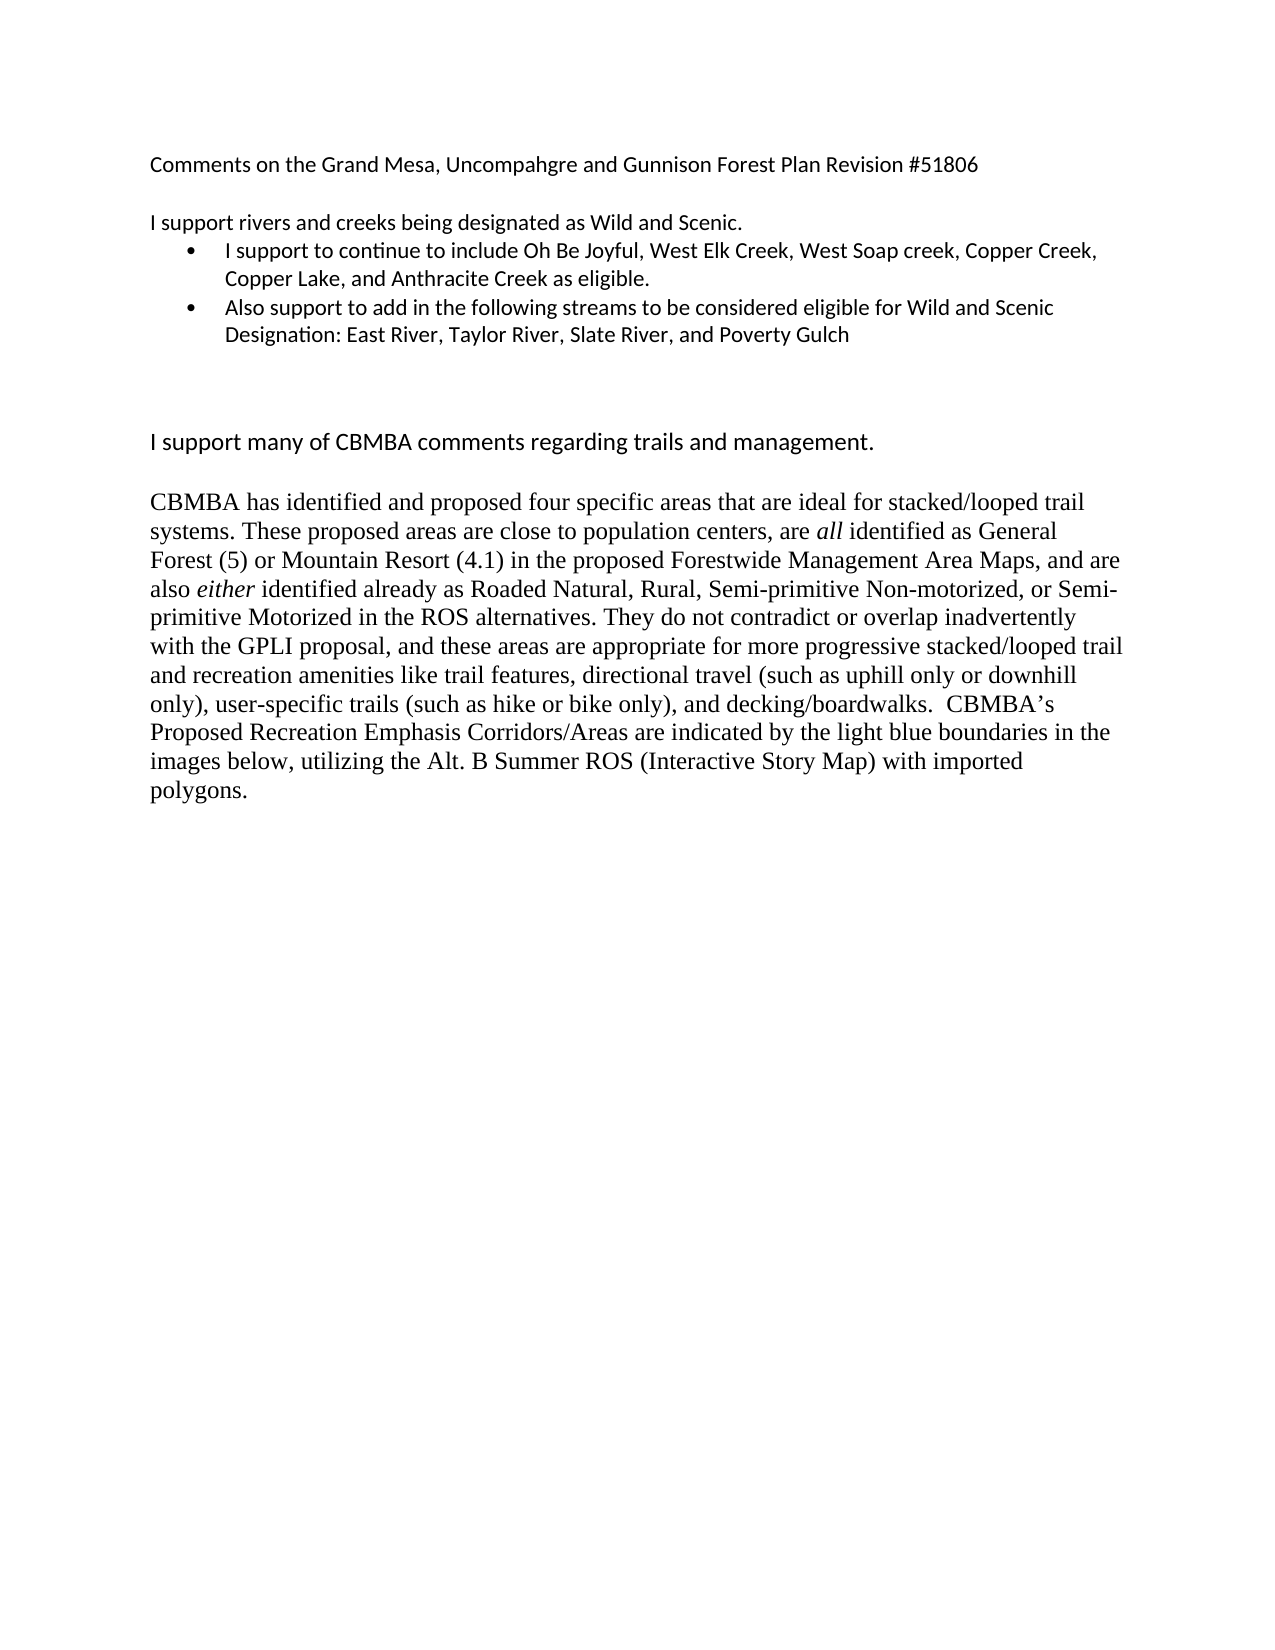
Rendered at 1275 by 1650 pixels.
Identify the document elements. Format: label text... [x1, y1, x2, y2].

list I support to continue to include Oh Be Joyful, West Elk Creek, West Soap creek, Copper Creek, Copper Lake, and Anthracite Creek as eligible. [187, 237, 1125, 293]
text Comments on the Grand Mesa, Uncompahgre and Gunnison Forest Plan Revision #51806 [150, 150, 1125, 178]
list Also support to add in the following streams to be considered eligible for Wild and Scenic Designation: East River, Taylor River, Slate River, and Poverty Gulch [187, 293, 1125, 349]
text CBMBA has identified and proposed four specific areas that are ideal for stacked/looped trail systems. These proposed areas are close to population centers, are all identified as General Forest (5) or Mountain Resort (4.1) in the proposed Forestwide Management Area Maps, and are also either identified already as Roaded Natural, Rural, Semi-primitive Non-motorized, or Semi-primitive Motorized in the ROS alternatives. They do not contradict or overlap inadvertently with the GPLI proposal, and these areas are appropriate for more progressive stacked/looped trail and recreation amenities like trail features, directional travel (such as uphill only or downhill only), user-specific trails (such as hike or bike only), and decking/boardwalks. CBMBA’s Proposed Recreation Emphasis Corridors/Areas are indicated by the light blue boundaries in the images below, utilizing the Alt. B Summer ROS (Interactive Story Map) with imported polygons. [150, 487, 1125, 804]
text I support rivers and creeks being designated as Wild and Scenic. [150, 208, 1125, 237]
text I support many of CBMBA comments regarding trails and management. [150, 426, 1125, 457]
